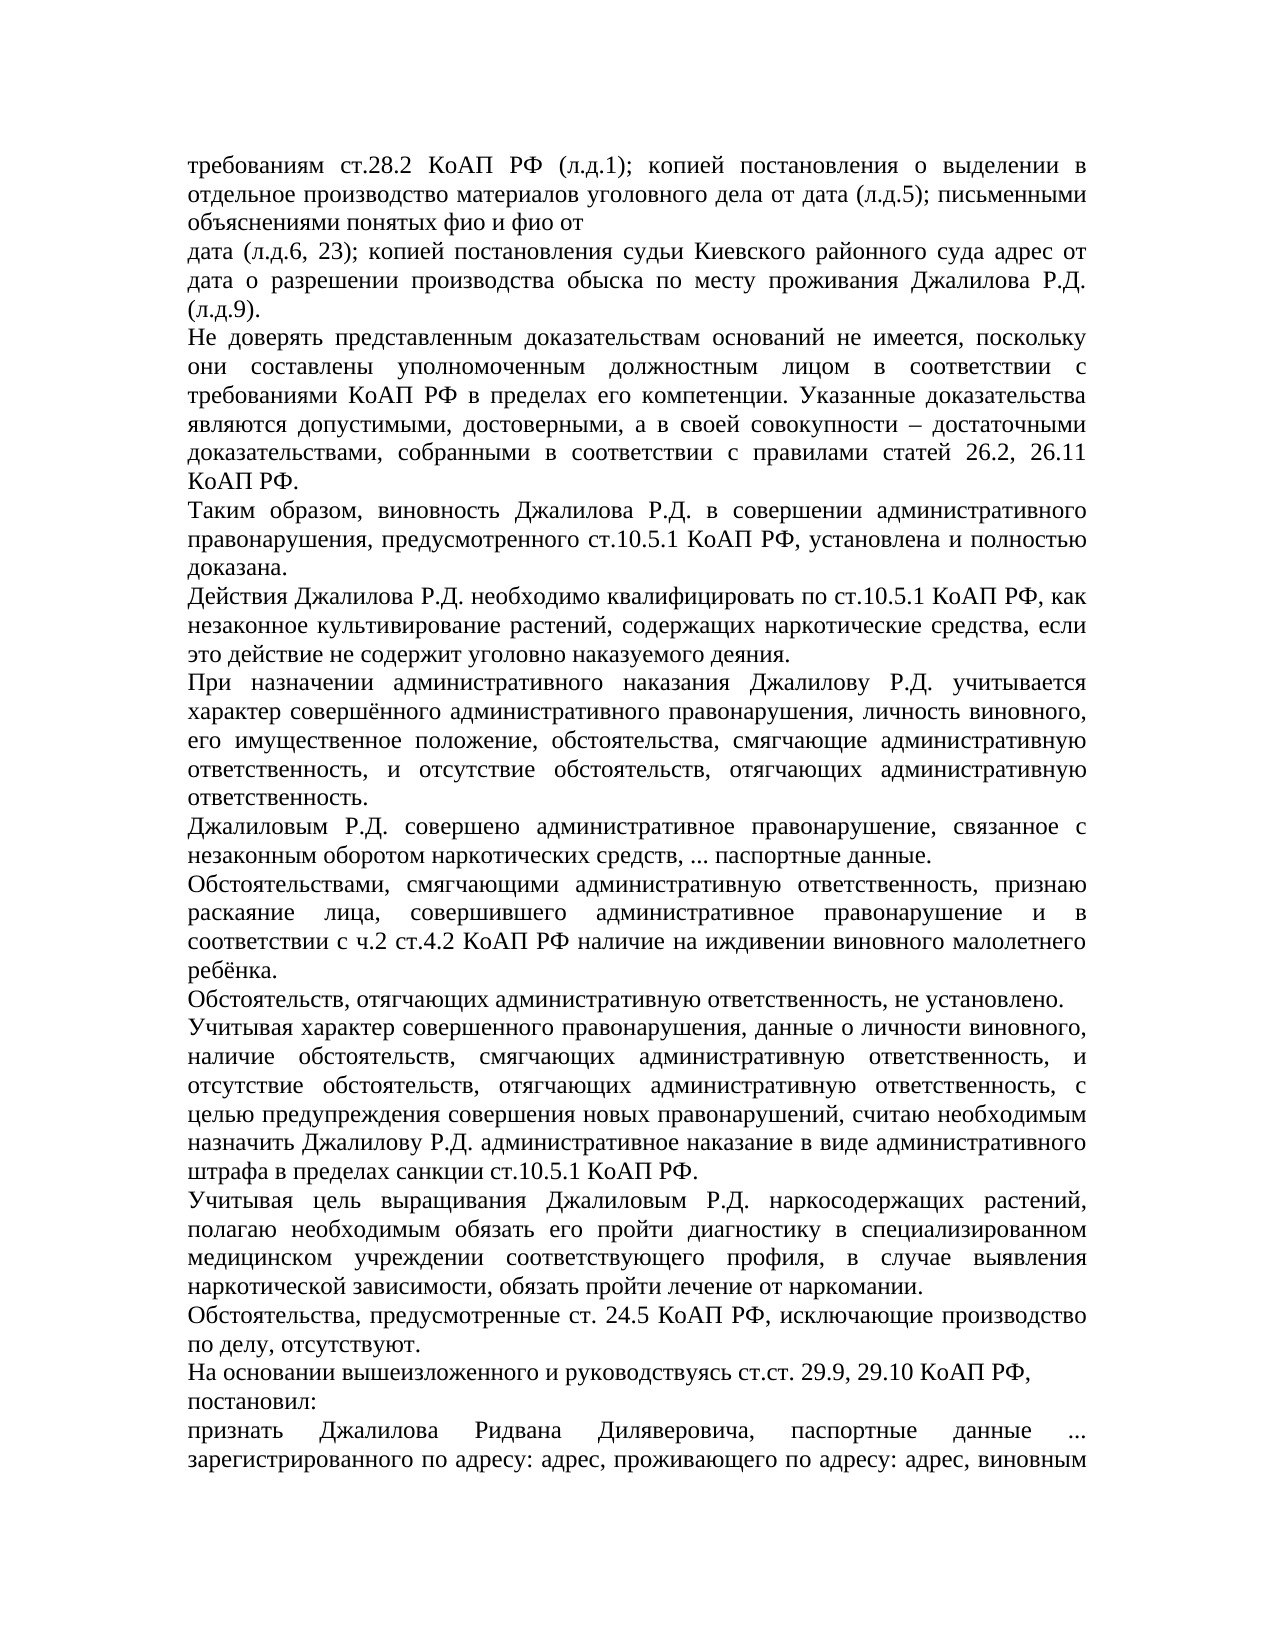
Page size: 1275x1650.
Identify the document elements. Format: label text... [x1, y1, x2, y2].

text Таким образом, виновность Джалилова Р.Д. в совершении административного правонарушения, предусмотренного ст.10.5.1 КоАП РФ, установлена и полностью доказана. [187, 495, 1087, 581]
text постановил: [187, 1386, 1087, 1415]
text Учитывая цель выращивания Джалиловым Р.Д. наркосодержащих растений, полагаю необходимым обязать его пройти диагностику в специализированном медицинском учреждении соответствующего профиля, в случае выявления наркотической зависимости, обязать пройти лечение от наркомании. [187, 1185, 1087, 1300]
text дата (л.д.6, 23); копией постановления судьи Киевского районного суда адрес от дата о разрешении производства обыска по месту проживания Джалилова Р.Д. (л.д.9). [187, 236, 1087, 322]
text Обстоятельств, отягчающих административную ответственность, не установлено. [187, 984, 1087, 1012]
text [187, 150, 1087, 236]
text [187, 1415, 1087, 1472]
text Не доверять представленным доказательствам оснований не имеется, поскольку они составлены уполномоченным должностным лицом в соответствии с требованиями КоАП РФ в пределах его компетенции. Указанные доказательства являются допустимыми, достоверными, а в своей совокупности – достаточными доказательствами, собранными в соответствии с правилами статей 26.2, 26.11 КоАП РФ. [187, 322, 1087, 495]
text Учитывая характер совершенного правонарушения, данные о личности виновного, наличие обстоятельств, смягчающих административную ответственность, и отсутствие обстоятельств, отягчающих административную ответственность, с целью предупреждения совершения новых правонарушений, считаю необходимым назначить Джалилову Р.Д. административное наказание в виде административного штрафа в пределах санкции ст.10.5.1 КоАП РФ. [187, 1012, 1087, 1185]
text На основании вышеизложенного и руководствуясь ст.ст. 29.9, 29.10 КоАП РФ, [187, 1357, 1087, 1386]
text Джалиловым Р.Д. совершено административное правонарушение, связанное с незаконным оборотом наркотических средств, ... паспортные данные. [187, 811, 1087, 869]
text Обстоятельствами, смягчающими административную ответственность, признаю раскаяние лица, совершившего административное правонарушение и в соответствии с ч.2 ст.4.2 КоАП РФ наличие на иждивении виновного малолетнего ребёнка. [187, 869, 1087, 984]
text Действия Джалилова Р.Д. необходимо квалифицировать по ст.10.5.1 КоАП РФ, как незаконное культивирование растений, содержащих наркотические средства, если это действие не содержит уголовно наказуемого деяния. [187, 581, 1087, 667]
text При назначении административного наказания Джалилову Р.Д. учитывается характер совершённого административного правонарушения, личность виновного, его имущественное положение, обстоятельства, смягчающие административную ответственность, и отсутствие обстоятельств, отягчающих административную ответственность. [187, 667, 1087, 811]
text Обстоятельства, предусмотренные ст. 24.5 КоАП РФ, исключающие производство по делу, отсутствуют. [187, 1300, 1087, 1357]
